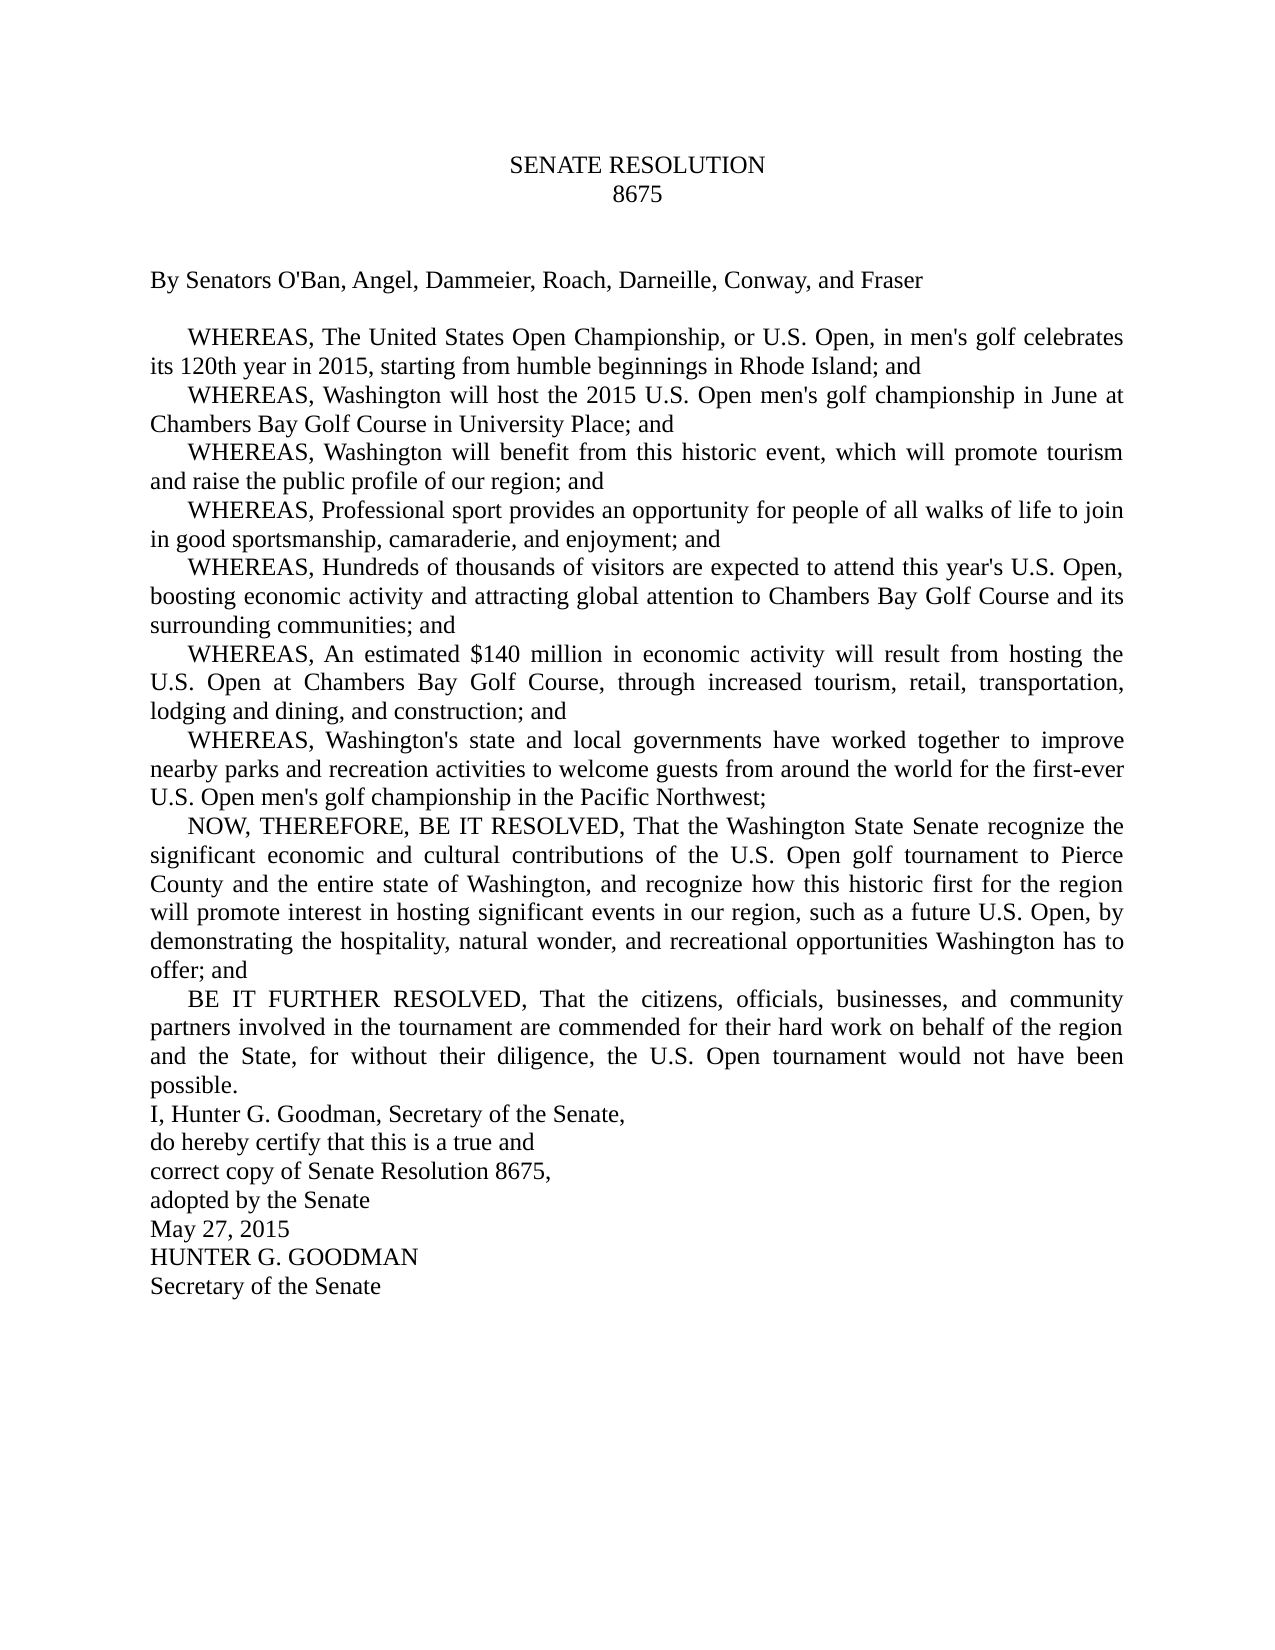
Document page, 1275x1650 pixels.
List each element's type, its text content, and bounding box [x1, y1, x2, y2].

text WHEREAS, Hundreds of thousands of visitors are expected to attend this year's U.S. Open, boosting economic activity and attracting global attention to Chambers Bay Golf Course and its surrounding communities; and [150, 552, 1125, 639]
text WHEREAS, Washington will host the 2015 U.S. Open men's golf championship in June at Chambers Bay Golf Course in University Place; and [150, 380, 1125, 437]
text BE IT FURTHER RESOLVED, That the citizens, officials, businesses, and community partners involved in the tournament are commended for their hard work on behalf of the region and the State, for without their diligence, the U.S. Open tournament would not have been possible. [150, 984, 1125, 1099]
text HUNTER G. GOODMAN [150, 1242, 1125, 1271]
text NOW, THEREFORE, BE IT RESOLVED, That the Washington State Senate recognize the significant economic and cultural contributions of the U.S. Open golf tournament to Pierce County and the entire state of Washington, and recognize how this historic first for the region will promote interest in hosting significant events in our region, such as a future U.S. Open, by demonstrating the hospitality, natural wonder, and recreational opportunities Washington has to offer; and [150, 811, 1125, 984]
text 8675 [150, 179, 1125, 207]
text SENATE RESOLUTION [150, 150, 1125, 179]
text do hereby certify that this is a true and [150, 1127, 1125, 1156]
text correct copy of Senate Resolution 8675, [150, 1156, 1125, 1185]
text WHEREAS, The United States Open Championship, or U.S. Open, in men's golf celebrates its 120th year in 2015, starting from humble beginnings in Rhode Island; and [150, 322, 1125, 380]
text WHEREAS, An estimated $140 million in economic activity will result from hosting the U.S. Open at Chambers Bay Golf Course, through increased tourism, retail, transportation, lodging and dining, and construction; and [150, 639, 1125, 725]
text I, Hunter G. Goodman, Secretary of the Senate, [150, 1099, 1125, 1127]
text adopted by the Senate [150, 1185, 1125, 1214]
text By Senators O'Ban, Angel, Dammeier, Roach, Darneille, Conway, and Fraser [150, 265, 1125, 294]
text WHEREAS, Professional sport provides an opportunity for people of all walks of life to join in good sportsmanship, camaraderie, and enjoyment; and [150, 495, 1125, 552]
text Secretary of the Senate [150, 1271, 1125, 1300]
text WHEREAS, Washington will benefit from this historic event, which will promote tourism and raise the public profile of our region; and [150, 437, 1125, 495]
text May 27, 2015 [150, 1214, 1125, 1242]
text WHEREAS, Washington's state and local governments have worked together to improve nearby parks and recreation activities to welcome guests from around the world for the first-ever U.S. Open men's golf championship in the Pacific Northwest; [150, 725, 1125, 811]
